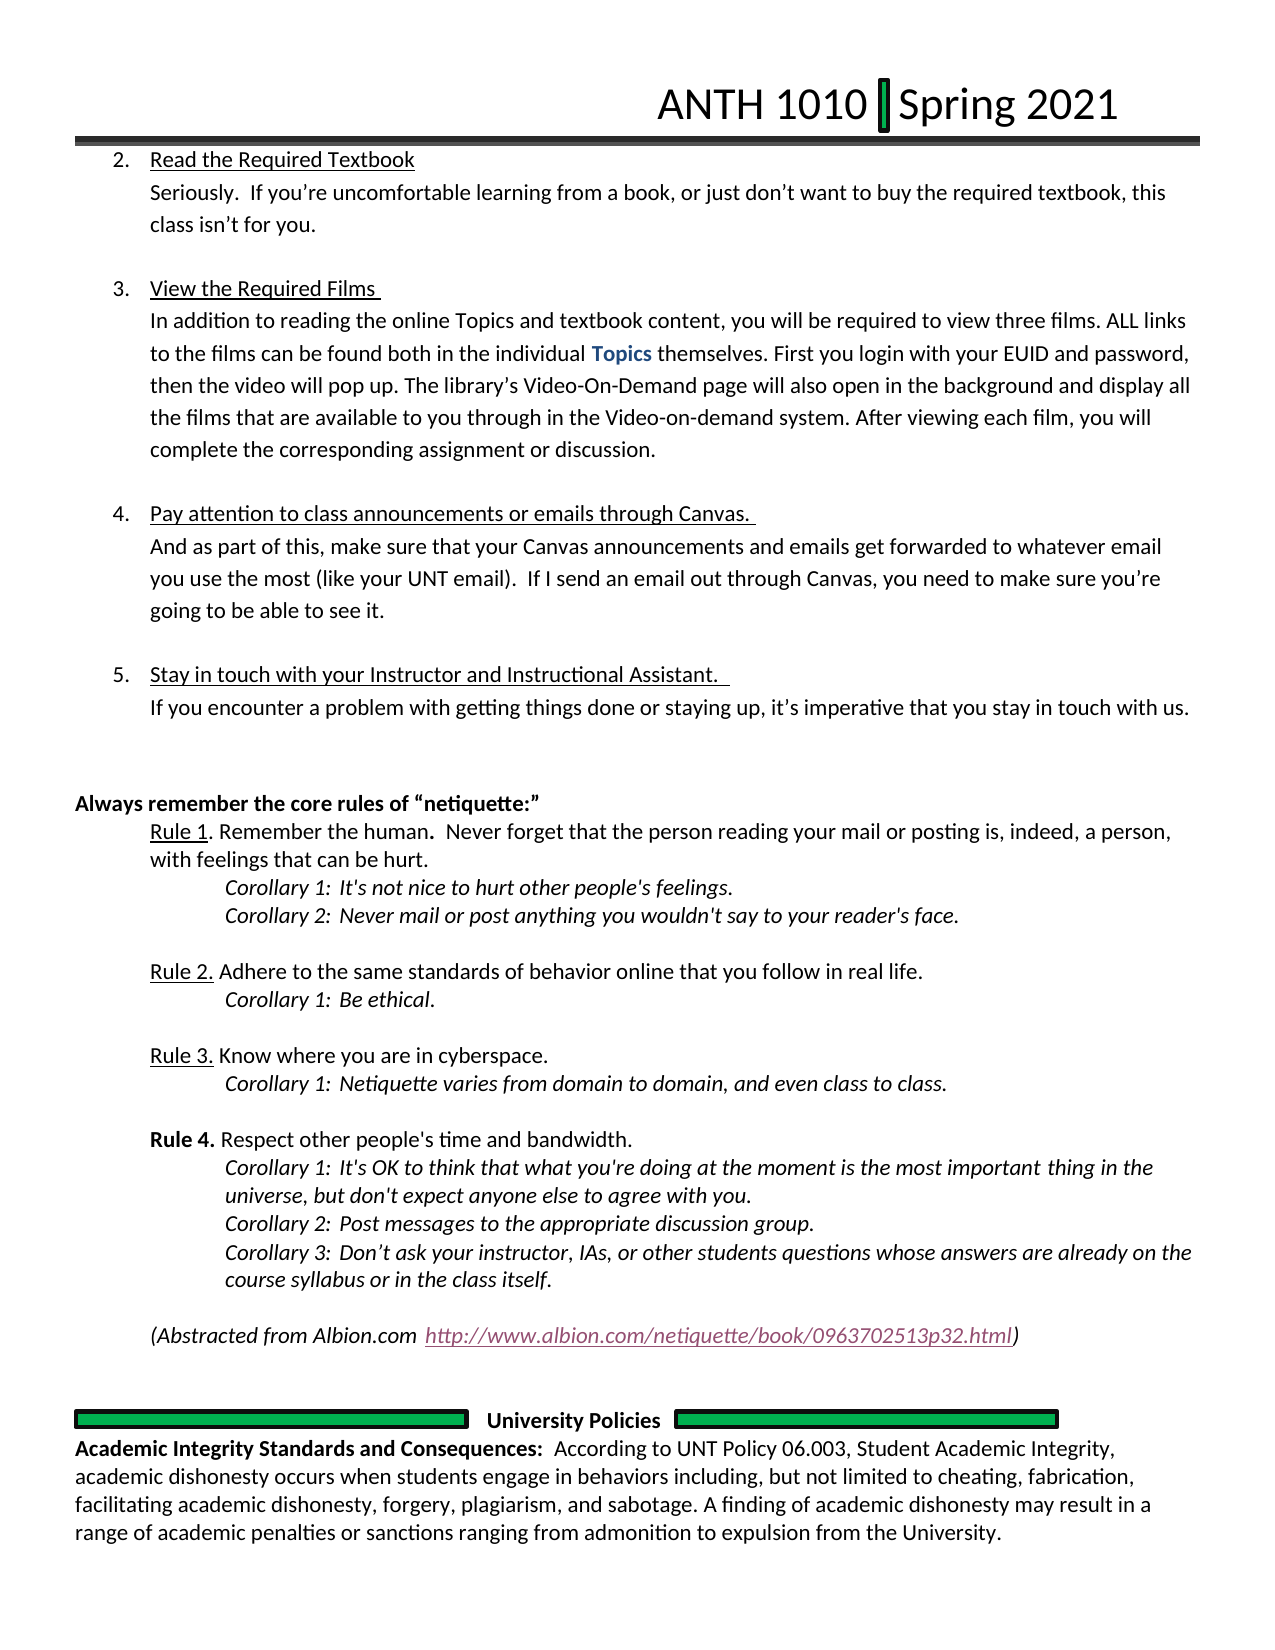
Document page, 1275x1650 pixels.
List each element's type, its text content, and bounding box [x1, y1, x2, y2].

text Rule 1. Remember the human. Never forget that the person reading your mail or posting is, indeed, a person, with feelings that can be hurt. [150, 817, 1200, 873]
text Rule 2. Adhere to the same standards of behavior online that you follow in real life. [75, 957, 1200, 985]
text Corollary 2: Post messages to the appropriate discussion group. [225, 1209, 1200, 1238]
text Rule 4. Respect other people's time and bandwidth. [75, 1126, 1200, 1153]
text Rule 3. Know where you are in cyberspace. [150, 1041, 1200, 1069]
list View the Required Films In addition to reading the online Topics and textbook content, you will be required to view three films. ALL links to the films can be found both in the individual Topics themselves. First you login with your EUID and password, then the video will pop up. The library’s Video-On-Demand page will also open in the background and display all the films that are available to you through in the Video-on-demand system. After viewing each film, you will complete the corresponding assignment or discussion. [112, 274, 1200, 463]
text Corollary 1: Be ethical. [150, 985, 1200, 1013]
list Stay in touch with your Instructor and Instructional Assistant. [112, 661, 1200, 688]
text Corollary 3: Don’t ask your instructor, IAs, or other students questions whose answers are already on the course syllabus or in the class itself. [225, 1238, 1200, 1294]
text Corollary 1: Netiquette varies from domain to domain, and even class to class. [150, 1069, 1200, 1097]
text University Policies [75, 1406, 1200, 1434]
text Always remember the core rules of “netiquette:” [75, 789, 1200, 817]
list Read the Required Textbook Seriously. If you’re uncomfortable learning from a book, or just don’t want to buy the required textbook, this class isn’t for you. [112, 146, 1200, 238]
text (Abstracted from Albion.com http://www.albion.com/netiquette/book/0963702513p32.html) [75, 1322, 1200, 1350]
text Corollary 1: It's not nice to hurt other people's feelings. [150, 873, 1200, 901]
text Corollary 2: Never mail or post anything you wouldn't say to your reader's face. [150, 901, 1200, 929]
list If you encounter a problem with getting things done or staying up, it’s imperative that you stay in touch with us. [150, 693, 1200, 721]
text Academic Integrity Standards and Consequences: According to UNT Policy 06.003, Student Academic Integrity, academic dishonesty occurs when students engage in behaviors including, but not limited to cheating, fabrication, facilitating academic dishonesty, forgery, plagiarism, and sabotage. A finding of academic dishonesty may result in a range of academic penalties or sanctions ranging from admonition to expulsion from the University. [75, 1434, 1200, 1546]
text Corollary 1: It's OK to think that what you're doing at the moment is the most important thing in the universe, but don't expect anyone else to agree with you. [225, 1153, 1200, 1209]
list Pay attention to class announcements or emails through Canvas. [112, 499, 1200, 528]
list And as part of this, make sure that your Canvas announcements and emails get forwarded to whatever email you use the most (like your UNT email). If I send an email out through Canvas, you need to make sure you’re going to be able to see it. [150, 532, 1200, 624]
